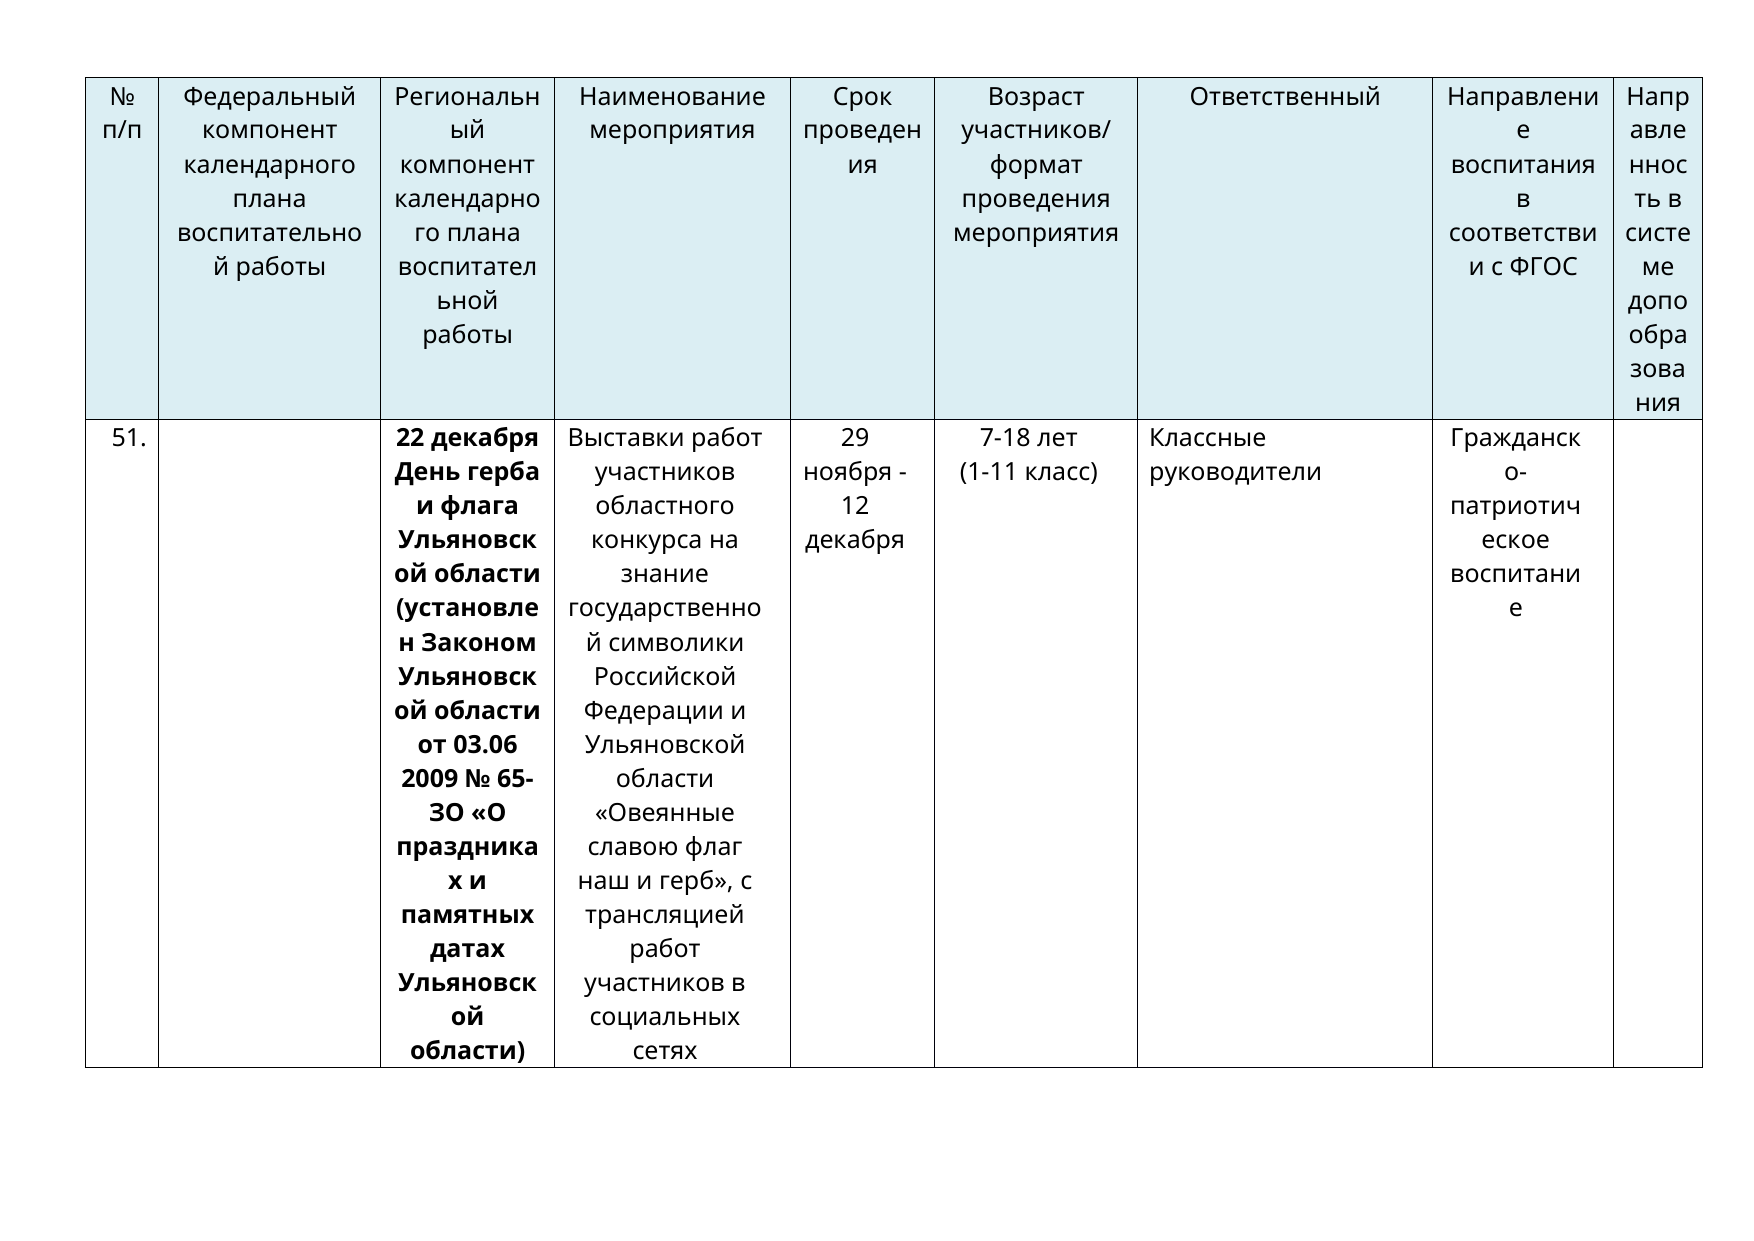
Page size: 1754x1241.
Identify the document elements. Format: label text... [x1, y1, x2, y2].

table_header Направленность в системе допообразования [1614, 78, 1702, 419]
table_cell 7-18 лет (1-11 класс) [935, 420, 1137, 1067]
table_header Возраст участников/ формат проведения мероприятия [935, 78, 1137, 419]
table_header Федеральный компонент календарного плана воспитательной работы [159, 78, 380, 419]
table_header Наименование мероприятия [555, 78, 790, 419]
table_header Региональный компонент календарного плана воспитательной работы [381, 78, 554, 419]
table_cell [159, 420, 380, 1067]
table_cell Гражданско-патриотическое воспитание [1433, 420, 1613, 1067]
table_cell [1614, 420, 1702, 1067]
table_header Ответственный [1138, 78, 1432, 419]
table_header Направление воспитания в соответствии с ФГОС [1433, 78, 1613, 419]
table_cell Классные руководители [1138, 420, 1432, 1067]
table_cell 29 ноября -12 декабря [791, 420, 934, 1067]
table_header Срок проведения [791, 78, 934, 419]
table_cell 22 декабря День герба и флага Ульяновской области (установлен Законом Ульяновской области от 03.06 2009 № 65-ЗО «О праздниках и памятных датах Ульяновской области) [381, 420, 554, 1067]
table_cell [86, 420, 158, 1067]
table_header № п/п [86, 78, 158, 419]
table_cell Выставки работ участников областного конкурса на знание государственной символики Российской Федерации и Ульяновской области «Овеянные славою флаг наш и герб», с трансляцией работ участников в социальных сетях образовательных организаций [555, 420, 790, 1067]
